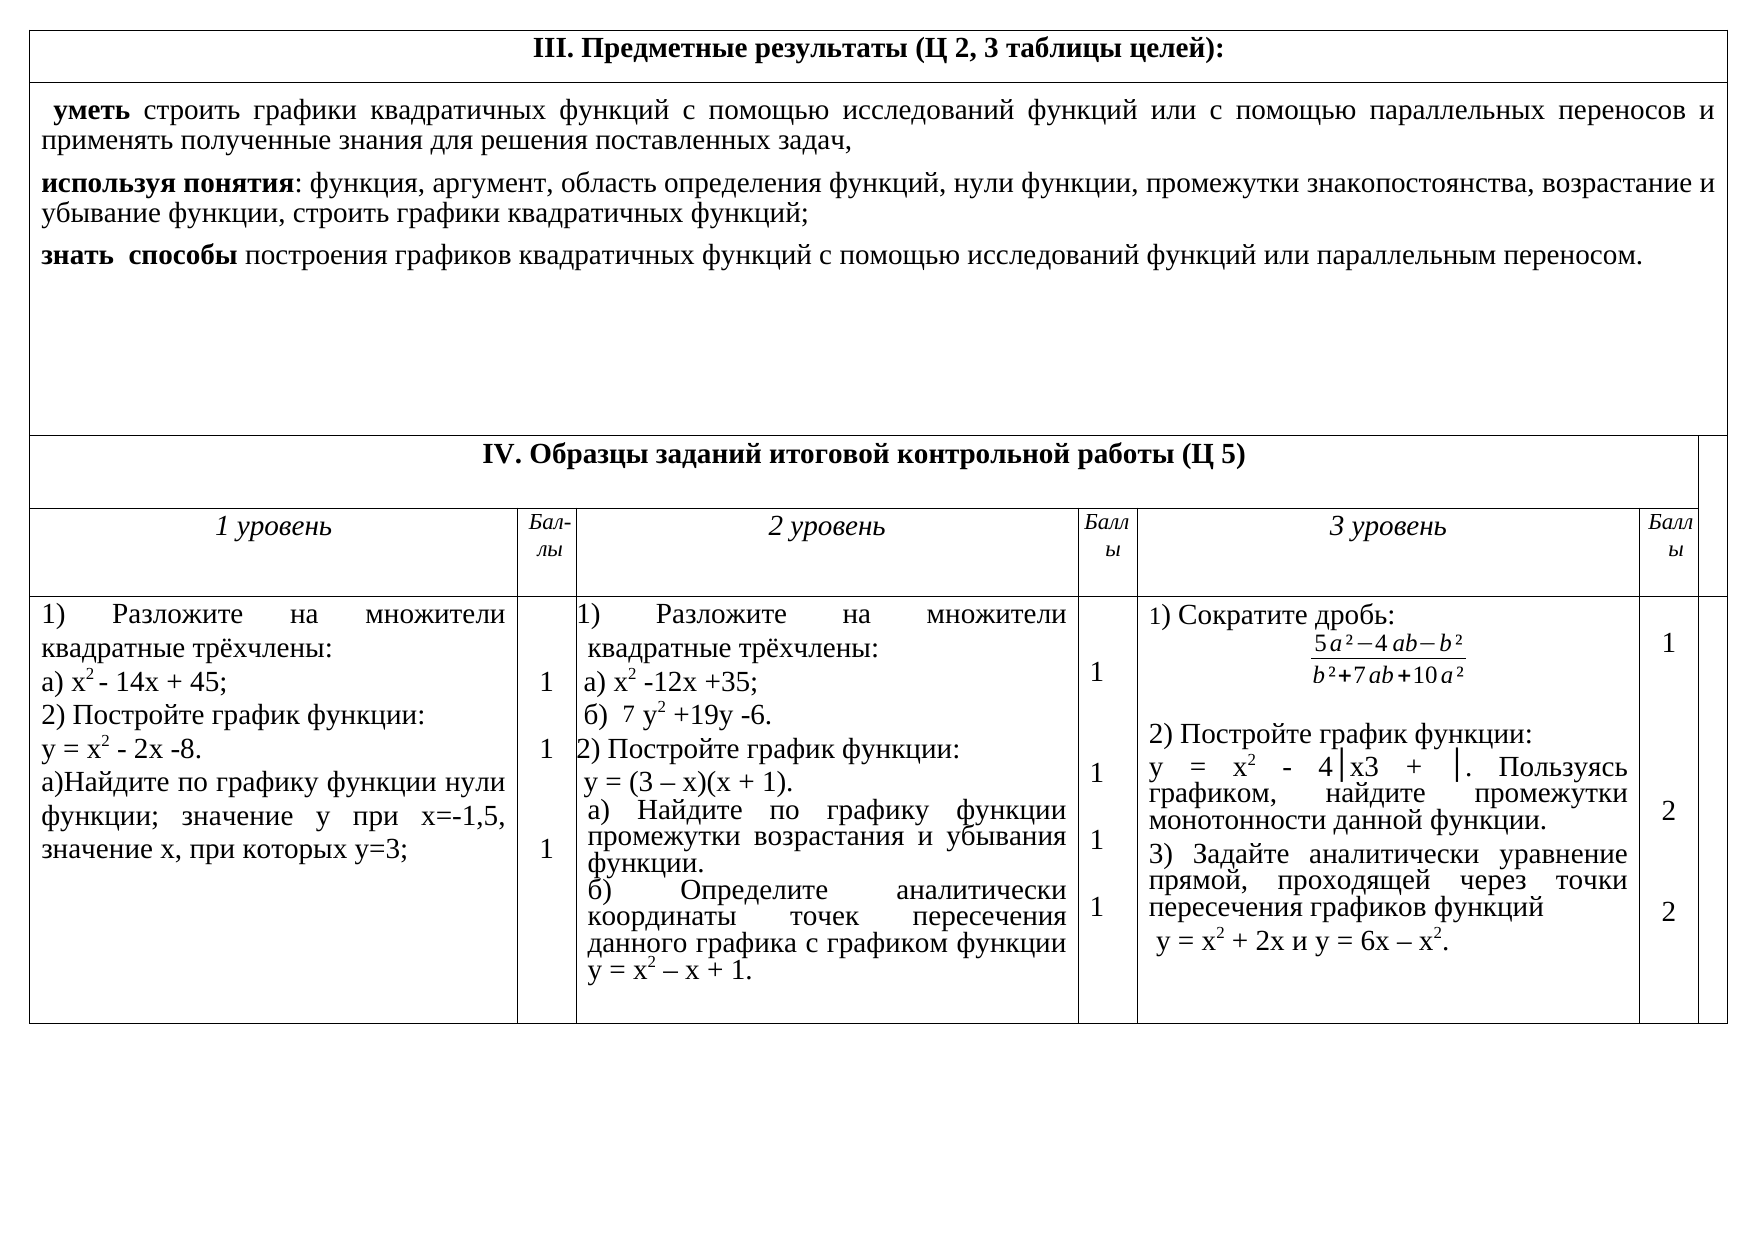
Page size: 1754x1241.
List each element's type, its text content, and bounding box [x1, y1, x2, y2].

table_cell Бал-лы [518, 509, 576, 596]
table_cell 1) Сократите дробь: 2) Постройте график функции: y = x2 - 4׀x׀ + 3. Пользуясь графиком, найдите промежутки монотонности данной функции. 3) Задайте аналитически уравнение прямой, проходящей через точки пересечения графиков функций y = x2 + 2x и y = 6x – x2. [1138, 597, 1639, 1023]
table_cell [1699, 597, 1727, 1023]
table_cell 1 1 1 [518, 597, 576, 1023]
table_cell 1) Разложите на множители квадратные трёхчлены: а) x2 -12x +35; б) у2 +19у -6. 2) Постройте график функции: y = (3 – x)(x + 1). а) Найдите по графику функции промежутки возрастания и убывания функции. б) Определите аналитически координаты точек пересечения данного графика с графиком функции y = x2 – x + 1. [577, 597, 1078, 1023]
table_cell 1) Разложите на множители квадратные трёхчлены: а) x2 - 14x + 45; 2) Постройте график функции: y = x2 - 2x -8. а)Найдите по графику функции нули функции; значение у при х=-1,5, значение х, при которых у=3; [30, 597, 517, 1023]
table_cell Баллы [1640, 509, 1698, 596]
table_cell Баллы [1079, 509, 1137, 596]
table_cell 3 уровень [1138, 509, 1639, 596]
table_cell [1699, 436, 1727, 596]
table_cell 1 уровень [30, 509, 517, 596]
table_cell III. Предметные результаты (Ц 2, 3 таблицы целей): [30, 31, 1727, 82]
table_cell уметь строить графики квадратичных функций с помощью исследований функций или с помощью параллельных переносов и применять полученные знания для решения поставленных задач, используя понятия: функция, аргумент, область определения функций, нули функции, промежутки знакопостоянства, возрастание и убывание функции, строить графики квадратичных функций; знать способы построения графиков квадратичных функций с помощью исследований функций или параллельным переносом. [30, 83, 1727, 435]
table_cell IV. Образцы заданий итоговой контрольной работы (Ц 5) [30, 436, 1698, 507]
table_cell 2 уровень [577, 509, 1078, 596]
table_cell 1 2 2 [1640, 597, 1698, 1023]
table_cell 1 1 1 1 [1079, 597, 1137, 1023]
